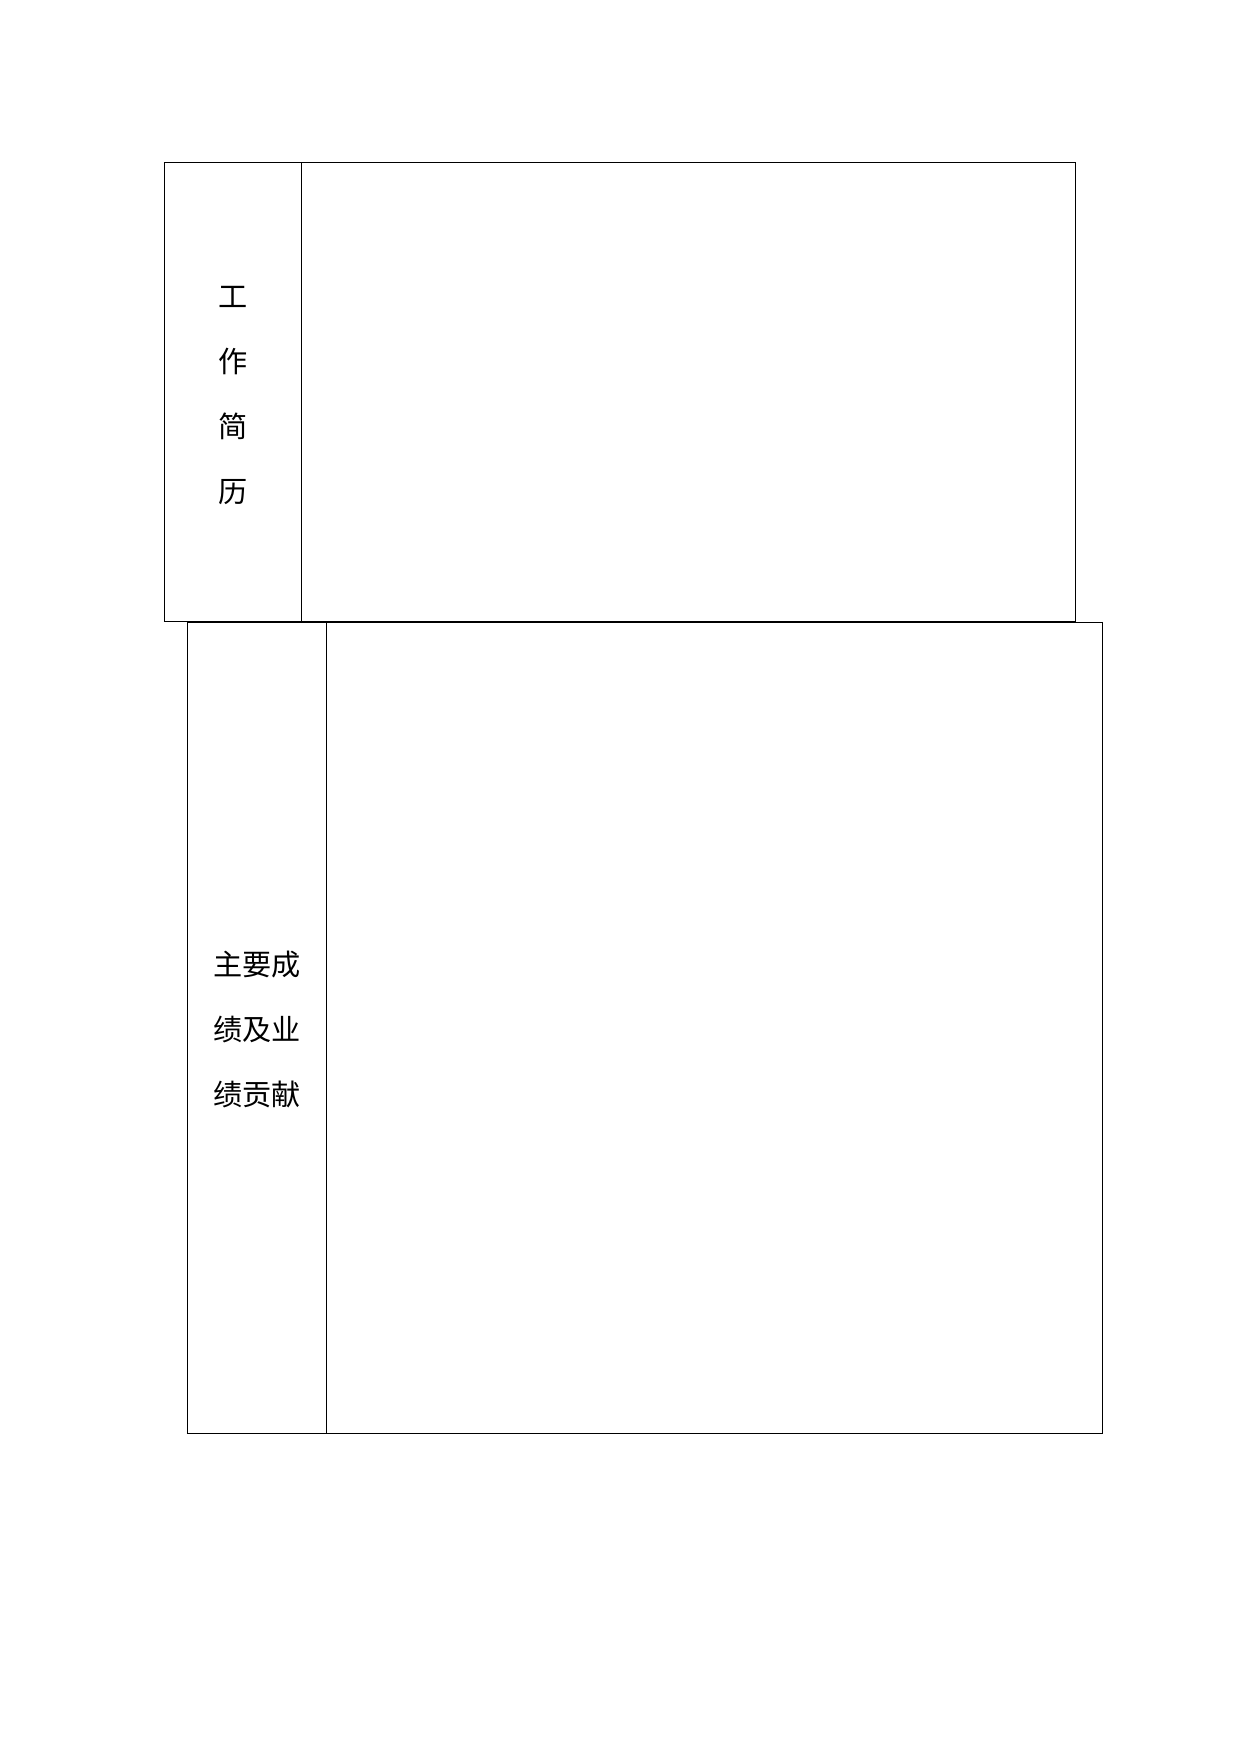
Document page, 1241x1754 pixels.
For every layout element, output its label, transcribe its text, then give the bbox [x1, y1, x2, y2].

table_cell 工 作 简 历 [165, 163, 301, 621]
table_header 主要成绩及业绩贡献 [188, 623, 326, 1433]
table_header [327, 623, 1102, 1433]
table_cell [302, 163, 1075, 621]
